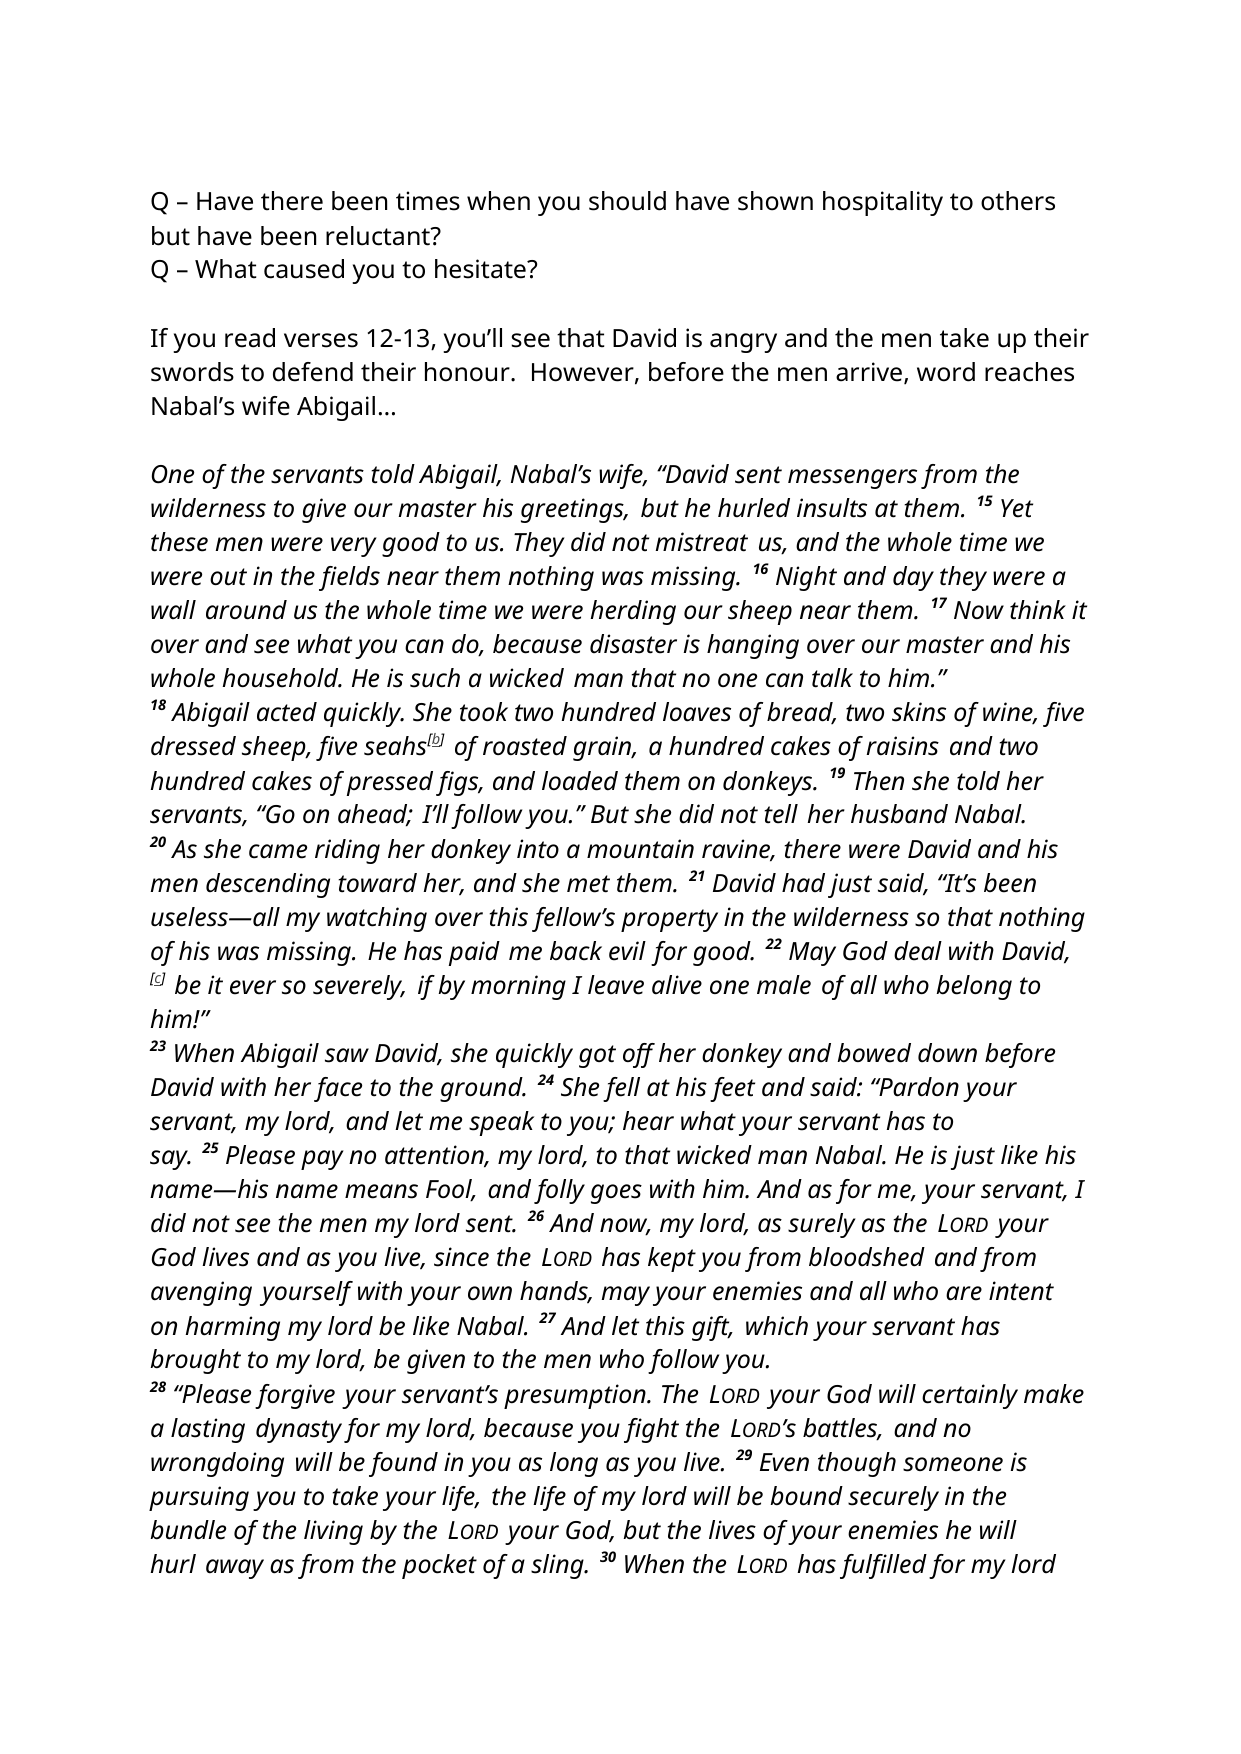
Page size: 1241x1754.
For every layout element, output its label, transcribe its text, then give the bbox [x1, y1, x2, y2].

text Q – What caused you to hesitate? [150, 252, 1090, 286]
text 20 As she came riding her donkey into a mountain ravine, there were David and his men descending toward her, and she met them. 21 David had just said, “It’s been useless—all my watching over this fellow’s property in the wilderness so that nothing of his was missing. He has paid me back evil for good. 22 May God deal with David,[c] be it ever so severely, if by morning I leave alive one male of all who belong to him!” [150, 831, 1090, 1036]
text 23 When Abigail saw David, she quickly got off her donkey and bowed down before David with her face to the ground. 24 She fell at his feet and said: “Pardon your servant, my lord, and let me speak to you; hear what your servant has to say. 25 Please pay no attention, my lord, to that wicked man Nabal. He is just like his name—his name means Fool, and folly goes with him. And as for me, your servant, I did not see the men my lord sent. 26 And now, my lord, as surely as the Lord your God lives and as you live, since the Lord has kept you from bloodshed and from avenging yourself with your own hands, may your enemies and all who are intent on harming my lord be like Nabal. 27 And let this gift, which your servant has brought to my lord, be given to the men who follow you. [150, 1036, 1090, 1376]
text One of the servants told Abigail, Nabal’s wife, “David sent messengers from the wilderness to give our master his greetings, but he hurled insults at them. 15 Yet these men were very good to us. They did not mistreat us, and the whole time we were out in the fields near them nothing was missing. 16 Night and day they were a wall around us the whole time we were herding our sheep near them. 17 Now think it over and see what you can do, because disaster is hanging over our master and his whole household. He is such a wicked man that no one can talk to him.” [150, 457, 1090, 695]
text 18 Abigail acted quickly. She took two hundred loaves of bread, two skins of wine, five dressed sheep, five seahs[b] of roasted grain, a hundred cakes of raisins and two hundred cakes of pressed figs, and loaded them on donkeys. 19 Then she told her servants, “Go on ahead; I’ll follow you.” But she did not tell her husband Nabal. [150, 695, 1090, 831]
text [150, 1376, 1090, 1581]
text Q – Have there been times when you should have shown hospitality to others but have been reluctant? [150, 184, 1090, 252]
text If you read verses 12-13, you’ll see that David is angry and the men take up their swords to defend their honour. However, before the men arrive, word reaches Nabal’s wife Abigail… [150, 320, 1090, 422]
